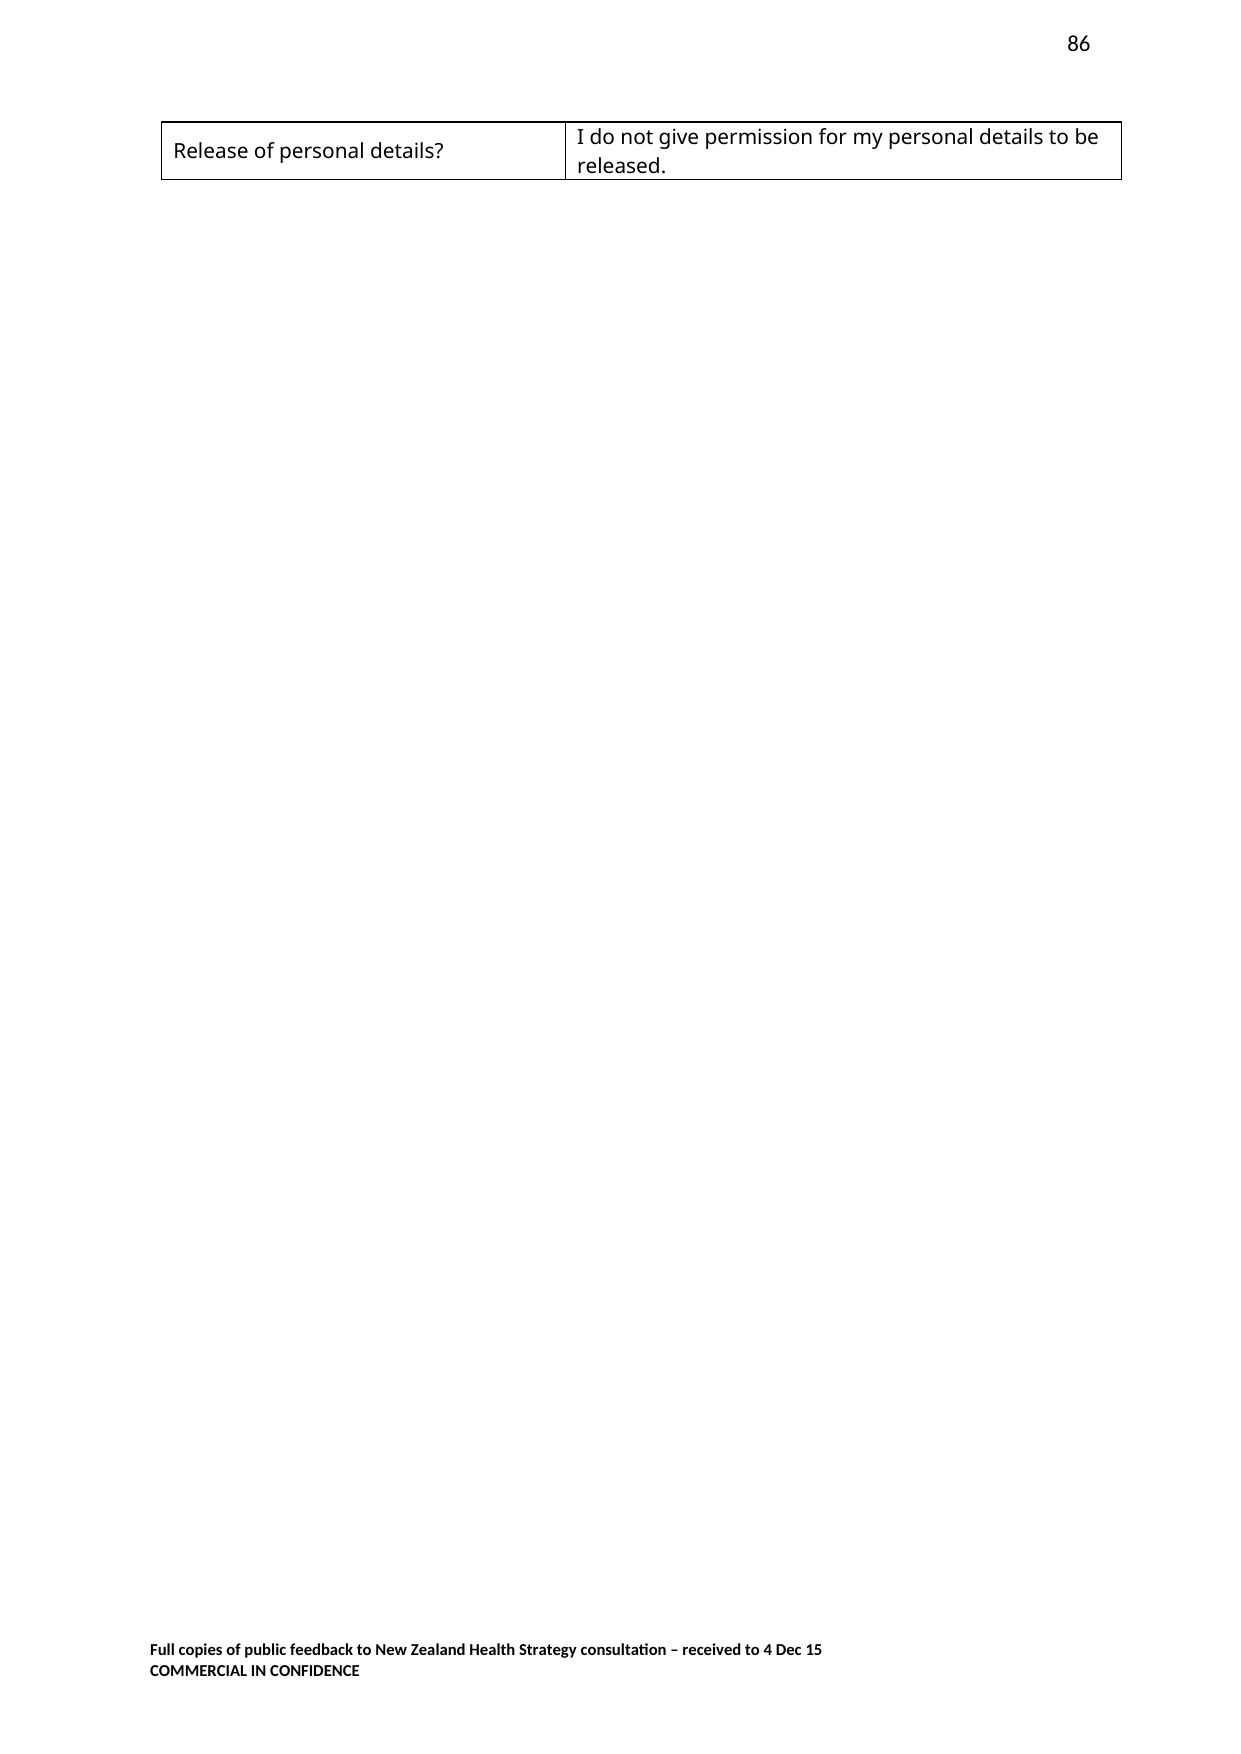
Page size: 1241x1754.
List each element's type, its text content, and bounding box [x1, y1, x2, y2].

table_cell Release of personal details? [162, 123, 565, 179]
table_cell I do not give permission for my personal details to be released. [566, 123, 1121, 179]
